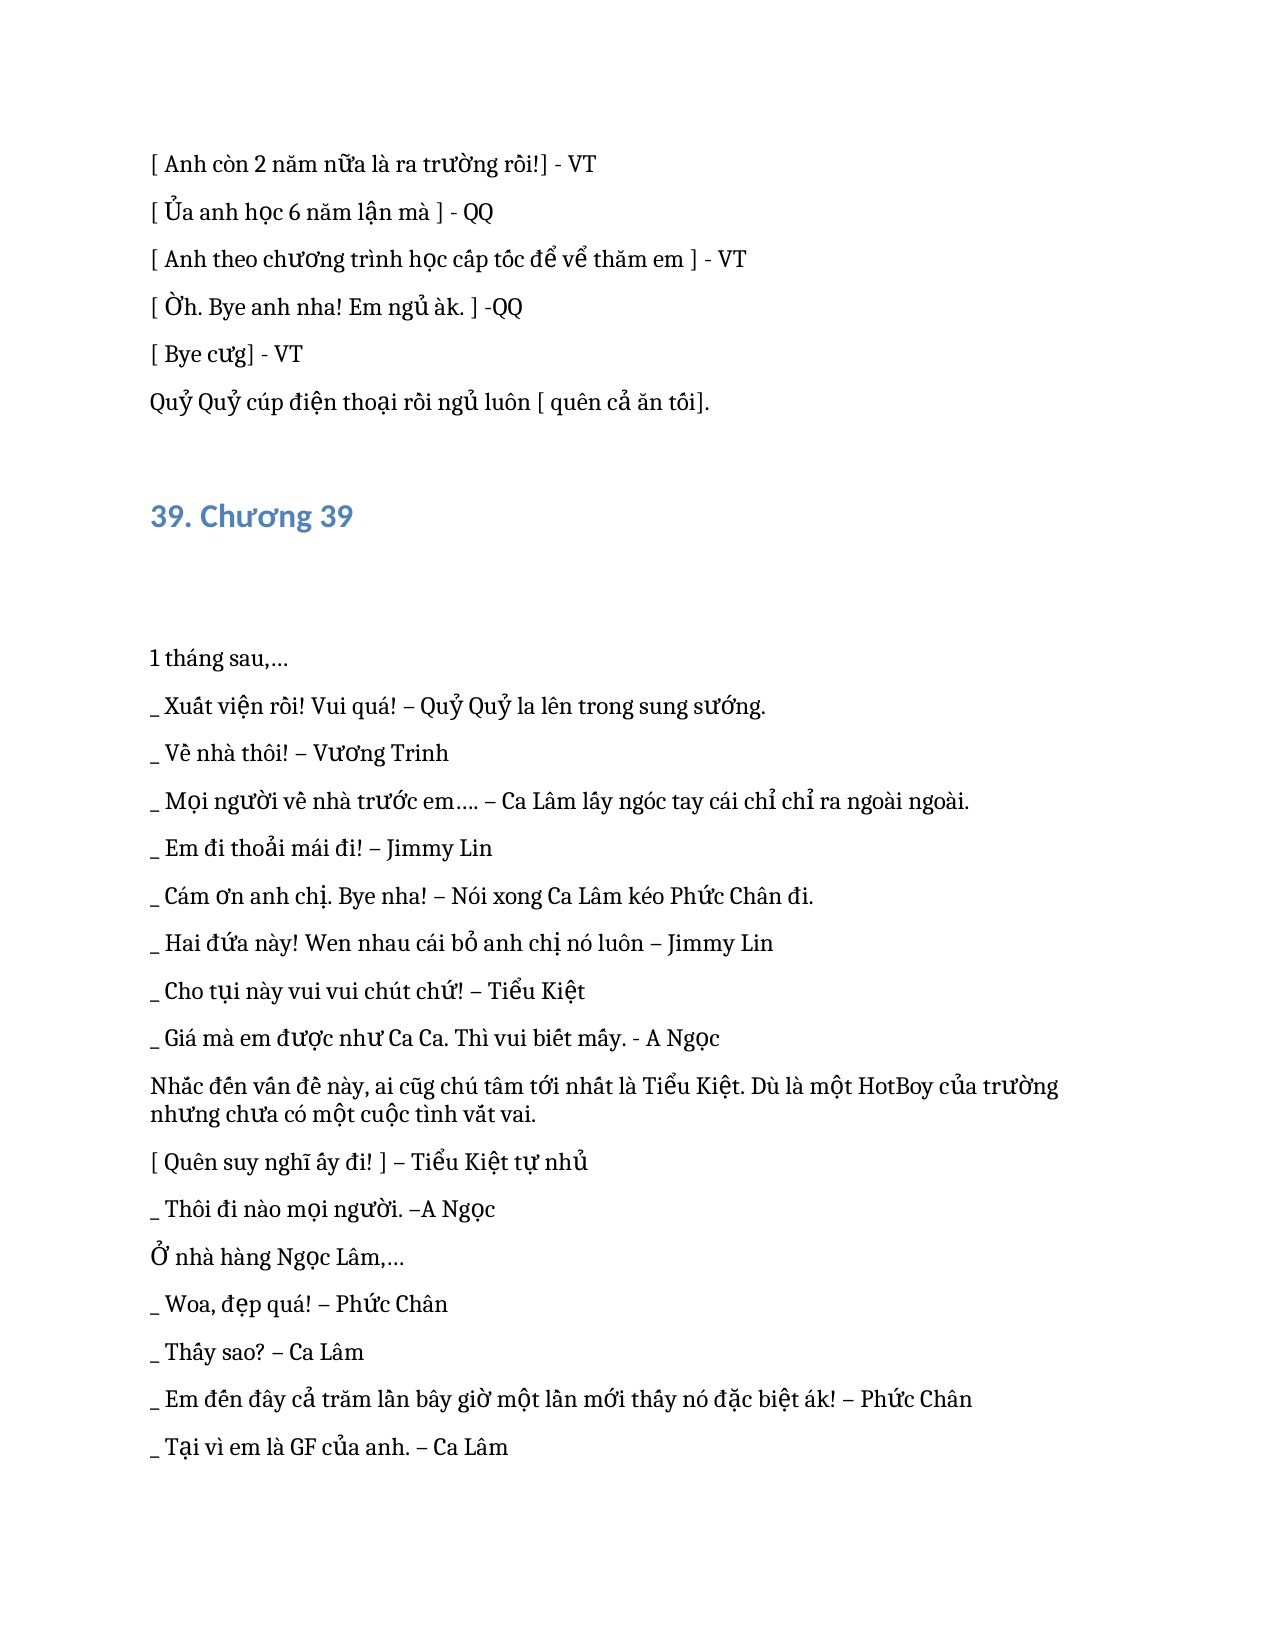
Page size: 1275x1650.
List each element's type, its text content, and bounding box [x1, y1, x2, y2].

text _ Thấy sao? – Ca Lâm [150, 1338, 1125, 1367]
text _ Mọi người về nhà trước em…. – Ca Lâm lấy ngóc tay cái chỉ chỉ ra ngoài ngoài. [150, 787, 1125, 815]
text _ Xuất viện rồi! Vui quá! – Quỷ Quỷ la lên trong sung sướng. [150, 692, 1125, 720]
text Quỷ Quỷ cúp điện thoại rồi ngủ luôn [ quên cả ăn tối]. [150, 387, 1125, 474]
subtitle 39. Chương 39 [150, 494, 1125, 535]
text Nhắc đến vấn đề này, ai cũg chú tâm tới nhất là Tiểu Kiệt. Dù là một HotBoy của trường nhưng chưa có một cuộc tình vắt vai. [150, 1072, 1125, 1129]
text [ Ờh. Bye anh nha! Em ngủ àk. ] -QQ [150, 292, 1125, 321]
text _ Woa, đẹp quá! – Phức Chân [150, 1290, 1125, 1319]
text _ Về nhà thôi! – Vương Trinh [150, 739, 1125, 768]
text [ Anh theo chương trình học cấp tốc để vể thăm em ] - VT [150, 245, 1125, 274]
text [ Quên suy nghĩ ấy đi! ] – Tiểu Kiệt tự nhủ [150, 1148, 1125, 1177]
text _ Thôi đi nào mọi người. –A Ngọc [150, 1195, 1125, 1224]
text _ Tại vì em là GF của anh. – Ca Lâm [150, 1433, 1125, 1462]
text [ Ủa anh học 6 năm lận mà ] - QQ [150, 197, 1125, 226]
text _ Em đi thoải mái đi! – Jimmy Lin [150, 834, 1125, 863]
text _ Hai đứa này! Wen nhau cái bỏ anh chị nó luôn – Jimmy Lin [150, 929, 1125, 958]
text [ Bye cưg] - VT [150, 340, 1125, 369]
text Ở nhà hàng Ngọc Lâm,… [150, 1243, 1125, 1272]
text _ Cám ơn anh chị. Bye nha! – Nói xong Ca Lâm kéo Phức Chân đi. [150, 882, 1125, 910]
text 1 tháng sau,… [150, 644, 1125, 673]
text [ Anh còn 2 năm nữa là ra trường rồi!] - VT [150, 150, 1125, 179]
text _ Cho tụi này vui vui chút chứ! – Tiểu Kiệt [150, 977, 1125, 1005]
text _ Em đến đây cả trăm lần bây giờ một lần mới thấy nó đặc biệt ák! – Phức Chân [150, 1385, 1125, 1414]
text _ Giá mà em được như Ca Ca. Thì vui biết mấy. - A Ngọc [150, 1024, 1125, 1053]
